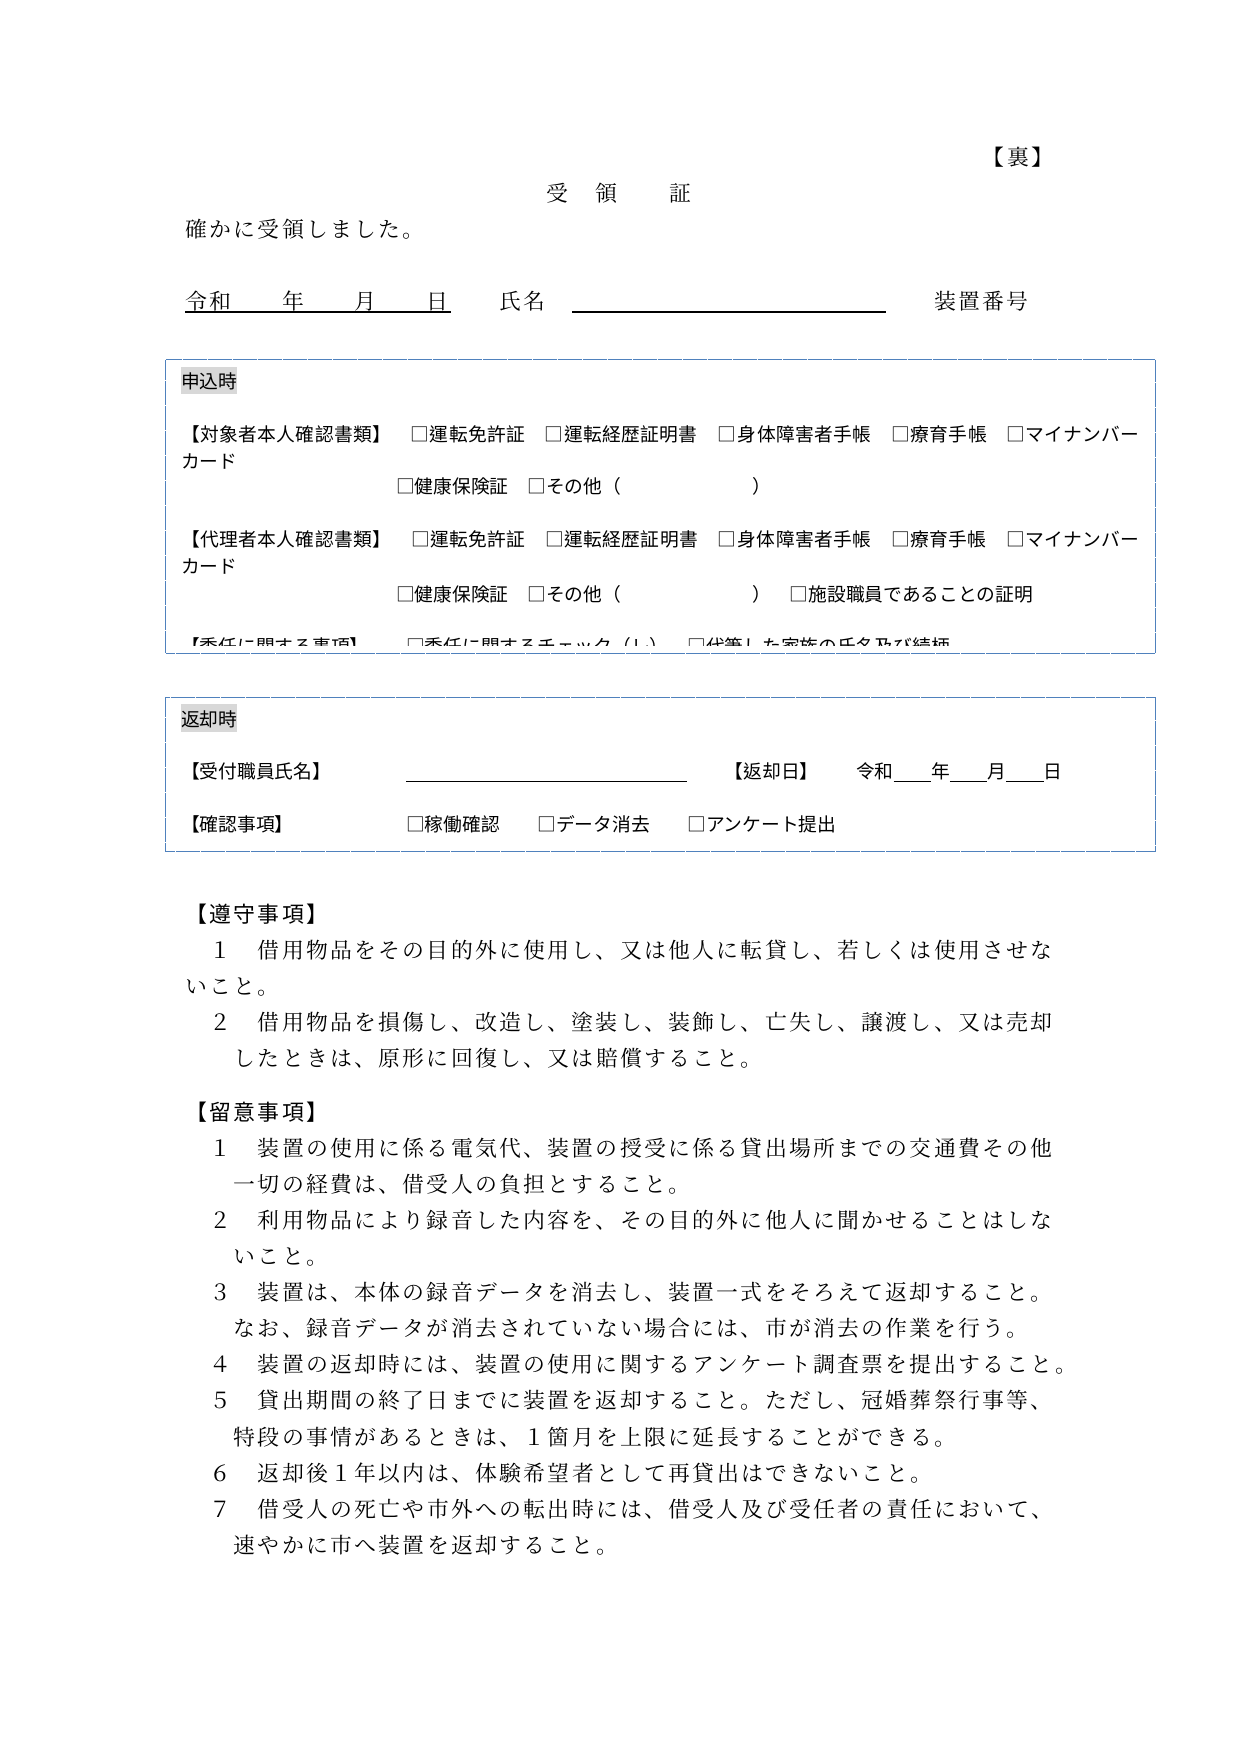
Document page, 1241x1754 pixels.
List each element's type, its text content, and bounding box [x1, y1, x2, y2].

text １ 借用物品をその目的外に使用し、又は他人に転貸し、若しくは使用させないこと。 [185, 931, 1055, 1003]
text 確かに受領しました。 [185, 210, 1055, 246]
text 【遵守事項】 [185, 895, 1055, 931]
text 受領証 [185, 174, 1055, 210]
text ２ 借用物品を損傷し、改造し、塗装し、装飾し、亡失し、譲渡し、又は売却したときは、原形に回復し、又は賠償すること。 [206, 1003, 1055, 1075]
text ２ 利用物品により録音した内容を、その目的外に他人に聞かせることはしないこと。 [206, 1201, 1055, 1273]
text 令和 年 月 日 氏名 装置番号 [185, 282, 1055, 318]
text 【裏】 [206, 138, 1055, 174]
text ５ 貸出期間の終了日までに装置を返却すること。ただし、冠婚葬祭行事等、特段の事情があるときは、１箇月を上限に延長することができる。 [206, 1381, 1055, 1453]
text ６ 返却後１年以内は、体験希望者として再貸出はできないこと。 [206, 1453, 1055, 1489]
text ３ 装置は、本体の録音データを消去し、装置一式をそろえて返却すること。なお、録音データが消去されていない場合には、市が消去の作業を行う。 [206, 1273, 1055, 1345]
text １ 装置の使用に係る電気代、装置の授受に係る貸出場所までの交通費その他一切の経費は、借受人の負担とすること。 [206, 1129, 1055, 1201]
text ４ 装置の返却時には、装置の使用に関するアンケート調査票を提出すること。 [206, 1345, 1055, 1381]
text 【留意事項】 [185, 1093, 1055, 1129]
text ７ 借受人の死亡や市外への転出時には、借受人及び受任者の責任において、速やかに市へ装置を返却すること。 [206, 1489, 1055, 1562]
